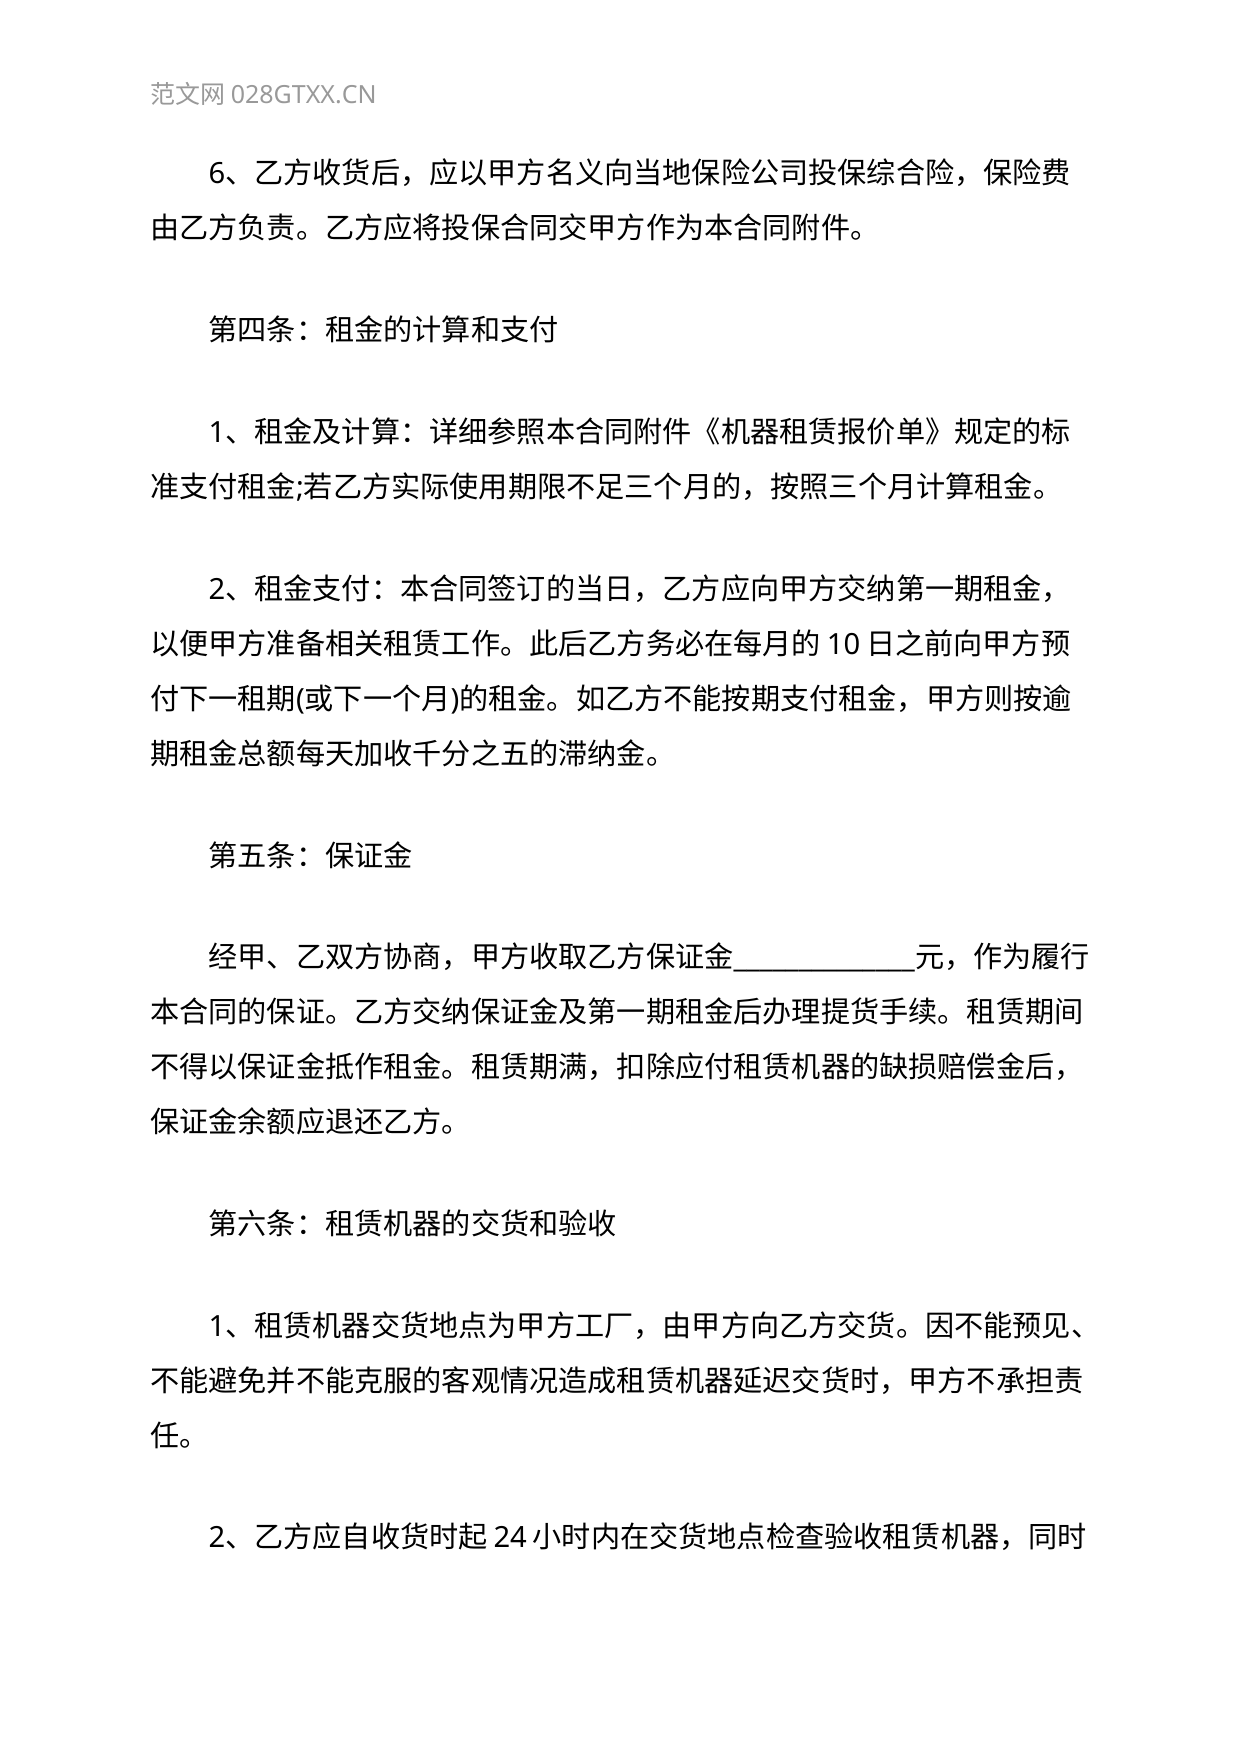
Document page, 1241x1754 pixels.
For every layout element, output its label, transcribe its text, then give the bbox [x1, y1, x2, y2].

text 经甲、乙双方协商，甲方收取乙方保证金______________元，作为履行本合同的保证。乙方交纳保证金及第一期租金后办理提货手续。租赁期间不得以保证金抵作租金。租赁期满，扣除应付租赁机器的缺损赔偿金后，保证金余额应退还乙方。 [150, 934, 1090, 1141]
text 1、租金及计算：详细参照本合同附件《机器租赁报价单》规定的标准支付租金;若乙方实际使用期限不足三个月的，按照三个月计算租金。 [150, 408, 1090, 506]
text 1、租赁机器交货地点为甲方工厂，由甲方向乙方交货。因不能预见、不能避免并不能克服的客观情况造成租赁机器延迟交货时，甲方不承担责任。 [150, 1302, 1090, 1454]
text 6、乙方收货后，应以甲方名义向当地保险公司投保综合险，保险费由乙方负责。乙方应将投保合同交甲方作为本合同附件。 [150, 150, 1090, 247]
text 2、租金支付：本合同签订的当日，乙方应向甲方交纳第一期租金，以便甲方准备相关租赁工作。此后乙方务必在每月的10日之前向甲方预付下一租期(或下一个月)的租金。如乙方不能按期支付租金，甲方则按逾期租金总额每天加收千分之五的滞纳金。 [150, 566, 1090, 773]
text 第四条：租金的计算和支付 [150, 307, 1090, 349]
text 第五条：保证金 [150, 832, 1090, 874]
text 第六条：租赁机器的交货和验收 [150, 1201, 1090, 1243]
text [150, 1514, 1090, 1556]
